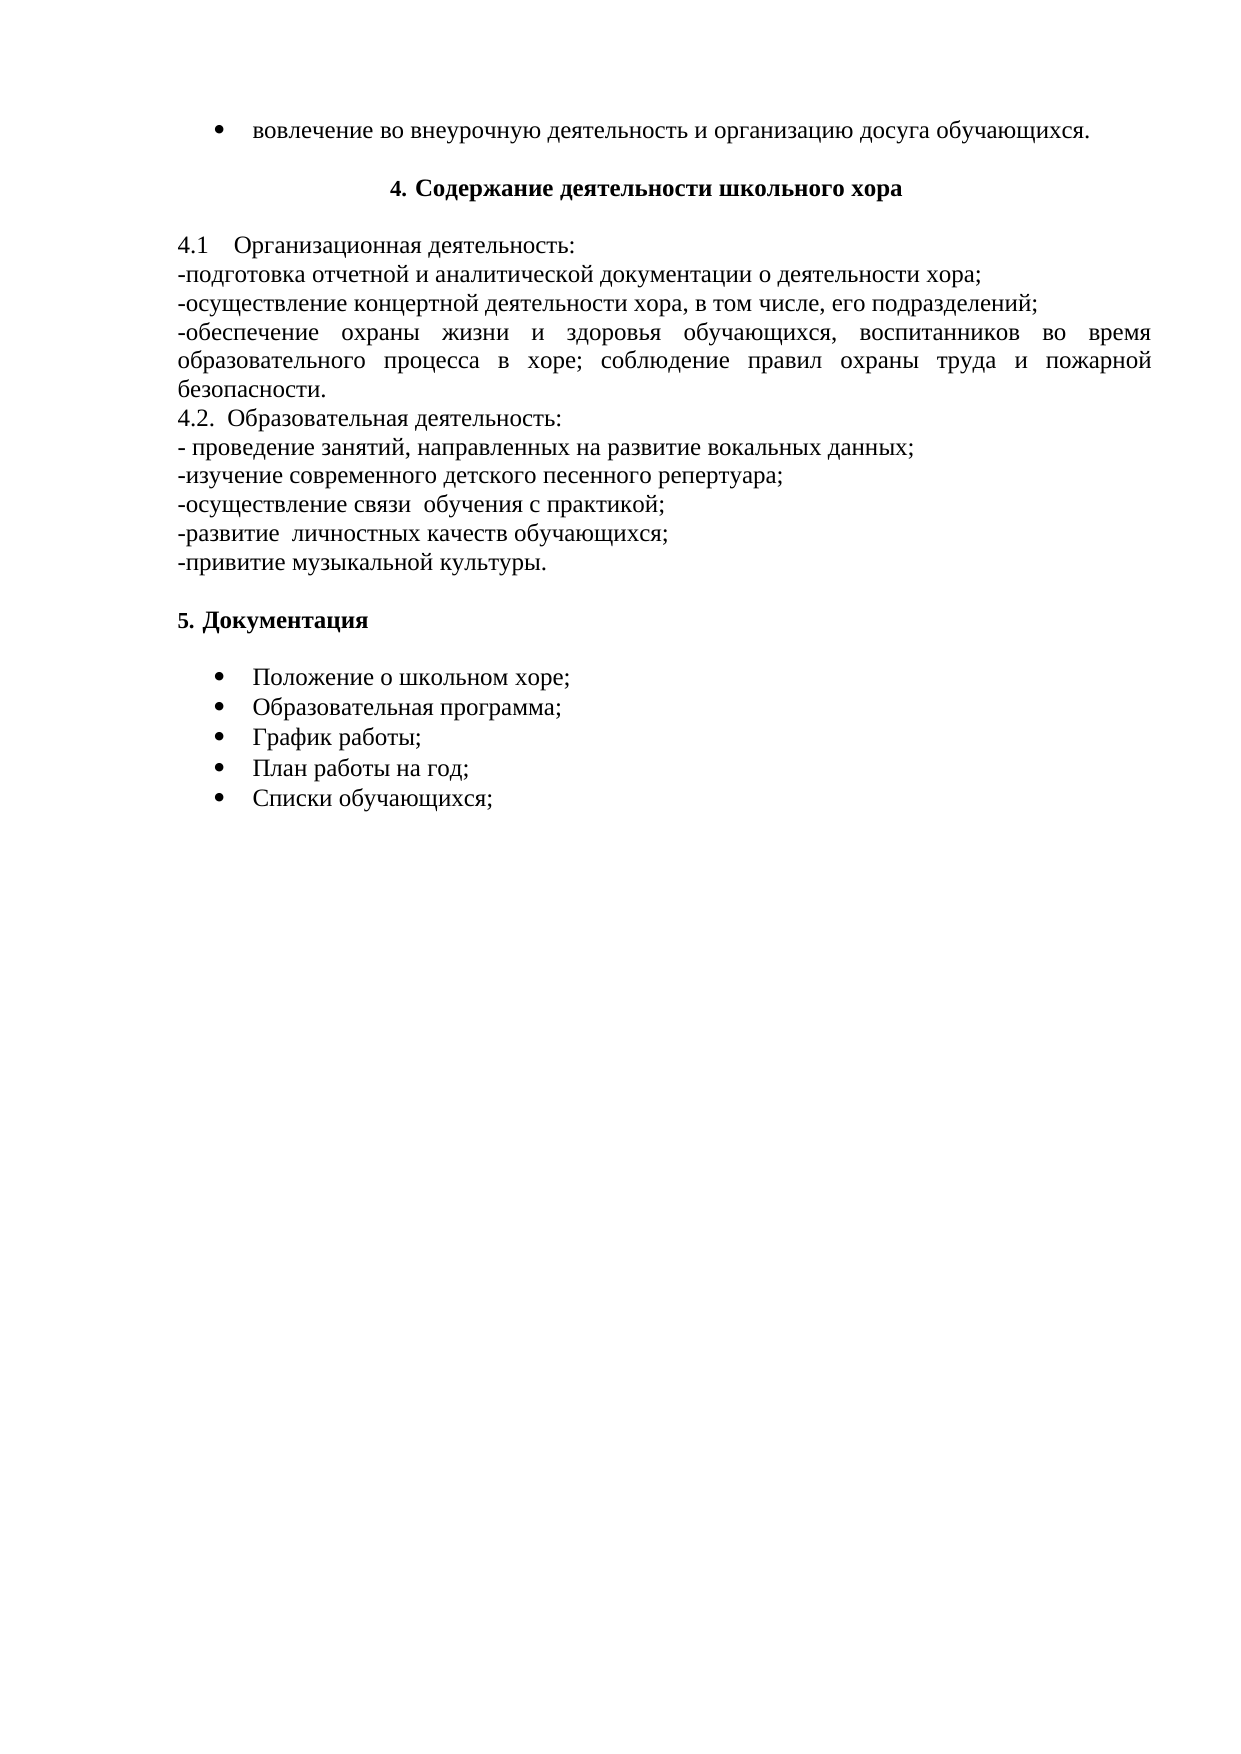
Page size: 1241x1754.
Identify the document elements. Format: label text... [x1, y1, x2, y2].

list Образовательная программа; [215, 691, 1163, 721]
list План работы на год; [215, 752, 1163, 782]
text -изучение современного детского песенного репертуара; [177, 460, 1163, 489]
list проведение занятий, направленных на развитие вокальных данных; [177, 432, 1163, 460]
list вовлечение во внеурочную деятельность и организацию досуга обучающихся. [215, 115, 1163, 144]
text -подготовка отчетной и аналитической документации о деятельности хора; [177, 259, 1163, 288]
subtitle Документация [177, 605, 1163, 633]
list Организационная деятельность: [177, 230, 1163, 259]
text -осуществление концертной деятельности хора, в том числе, его подразделений; [177, 288, 1163, 317]
list График работы; [215, 721, 1163, 752]
list Положение о школьном хоре; [215, 662, 1163, 691]
text -осуществление связи обучения с практикой; [177, 489, 1163, 518]
text -привитие музыкальной культуры. [177, 547, 1163, 575]
text 4.2. Образовательная деятельность: [177, 403, 1163, 432]
text -обеспечение охраны жизни и здоровья обучающихся, воспитанников во время образовательного процесса в хоре; соблюдение правил охраны труда и пожарной безопасности. [177, 317, 1151, 403]
subtitle Содержание деятельности школьного хора [390, 173, 1163, 202]
list Списки обучающихся; [215, 782, 1163, 813]
text -развитие личностных качеств обучающихся; [177, 518, 1163, 547]
